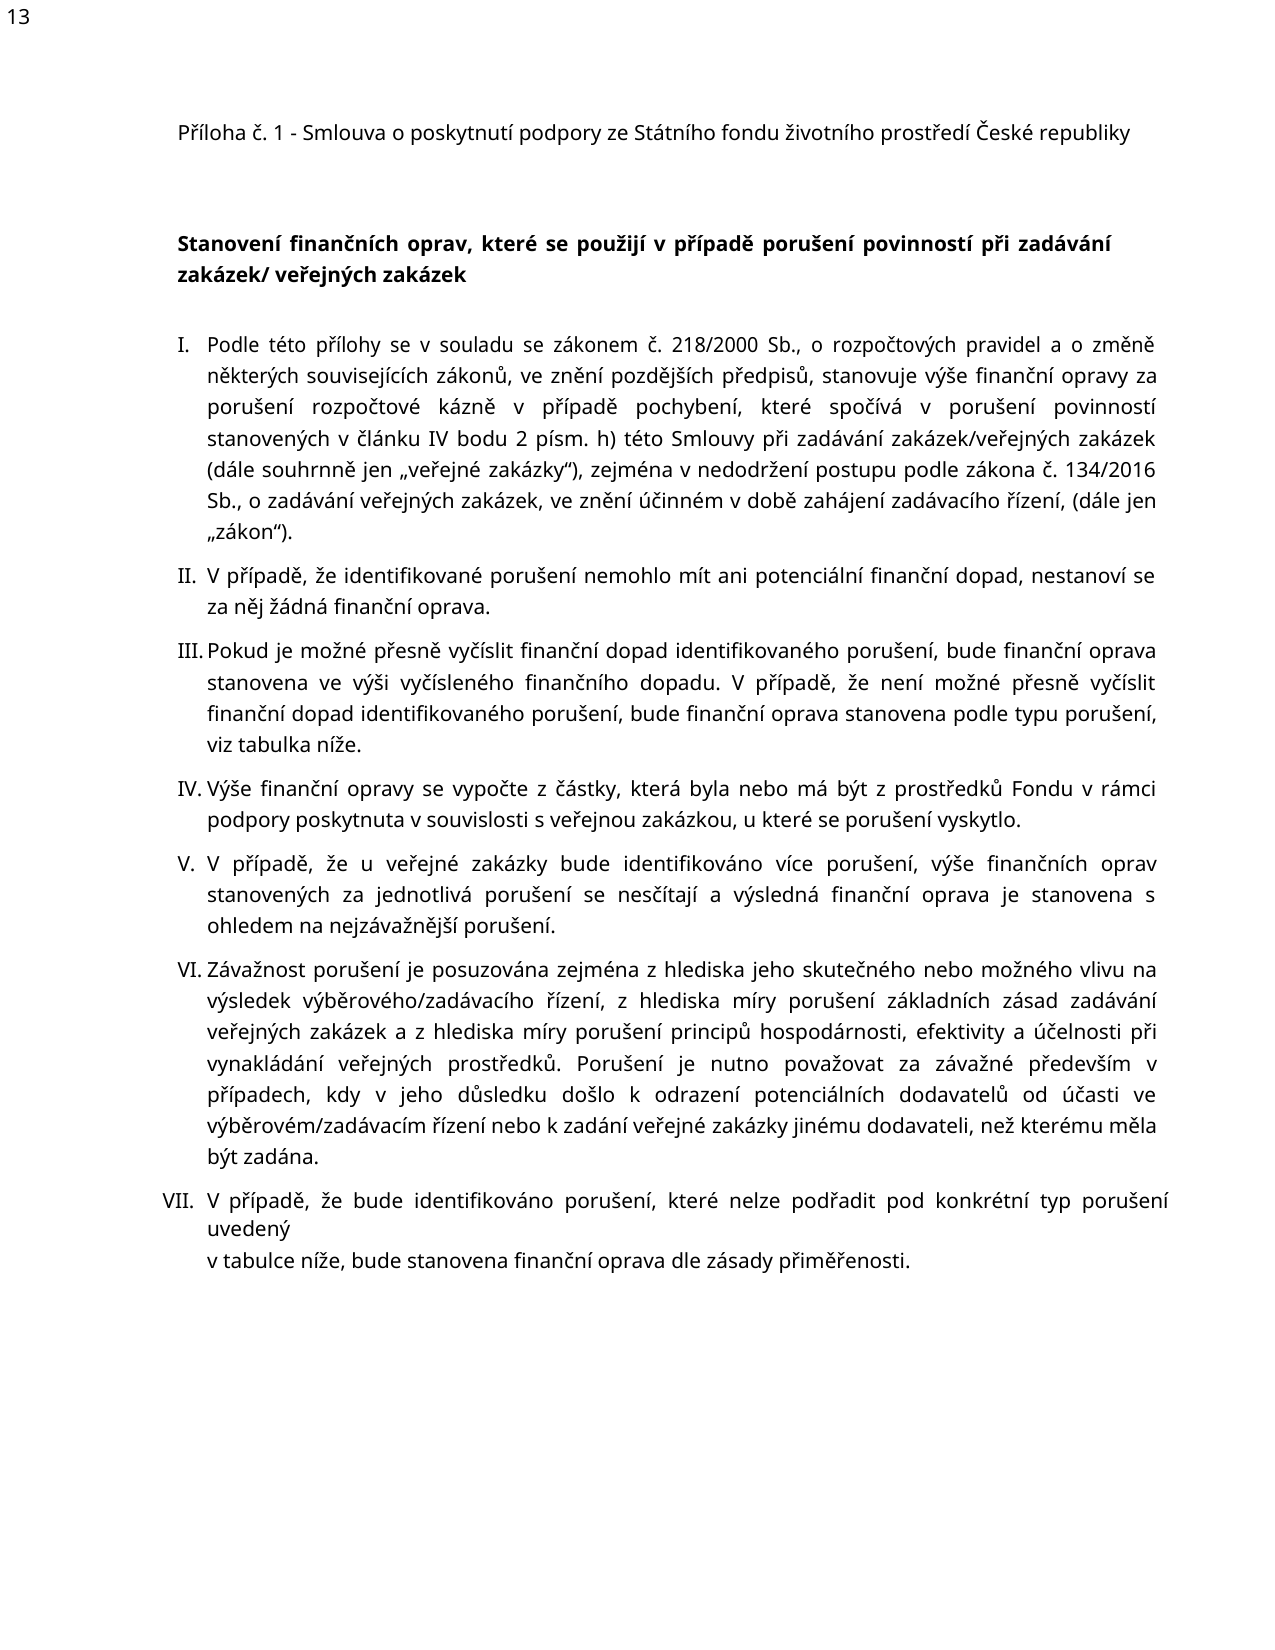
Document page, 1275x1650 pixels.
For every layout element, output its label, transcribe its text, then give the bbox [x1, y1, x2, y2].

list Závažnost porušení je posuzována zejména z hlediska jeho skutečného nebo možného vlivu na výsledek výběrového/zadávacího řízení, z hlediska míry porušení základních zásad zadávání veřejných zakázek a z hlediska míry porušení principů hospodárnosti, efektivity a účelnosti při vynakládání veřejných prostředků. Porušení je nutno považovat za závažné především v případech, kdy v jeho důsledku došlo k odrazení potenciálních dodavatelů od účasti ve výběrovém/zadávacím řízení nebo k zadání veřejné zakázky jinému dodavateli, než kterému měla být zadána. [177, 955, 1157, 1171]
subtitle Stanovení finančních oprav, které se použijí v případě porušení povinností při zadávání zakázek/ veřejných zakázek [177, 229, 1169, 289]
text v tabulce níže, bude stanovena finanční oprava dle zásady přiměřenosti. [207, 1246, 1169, 1274]
list Pokud je možné přesně vyčíslit finanční dopad identifikovaného porušení, bude finanční oprava stanovena ve výši vyčísleného finančního dopadu. V případě, že není možné přesně vyčíslit finanční dopad identifikovaného porušení, bude finanční oprava stanovena podle typu porušení, viz tabulka níže. [177, 636, 1157, 758]
text Příloha č. 1 - Smlouva o poskytnutí podpory ze Státního fondu životního prostředí České republiky [177, 118, 1169, 146]
list Podle této přílohy se v souladu se zákonem č. 218/2000 Sb., o rozpočtových pravidel a o změně některých souvisejících zákonů, ve znění pozdějších předpisů, stanovuje výše finanční opravy za porušení rozpočtové kázně v případě pochybení, které spočívá v porušení povinností stanovených v článku IV bodu 2 písm. h) této Smlouvy při zadávání zakázek/veřejných zakázek (dále souhrnně jen „veřejné zakázky“), zejména v nedodržení postupu podle zákona č. 134/2016 Sb., o zadávání veřejných zakázek, ve znění účinném v době zahájení zadávacího řízení, (dále jen „zákon“). [177, 330, 1157, 546]
list V případě, že bude identifikováno porušení, které nelze podřadit pod konkrétní typ porušení uvedený [162, 1186, 1169, 1243]
list V případě, že identifikované porušení nemohlo mít ani potenciální finanční dopad, nestanoví se za něj žádná finanční oprava. [177, 561, 1157, 621]
list V případě, že u veřejné zakázky bude identifikováno více porušení, výše finančních oprav stanovených za jednotlivá porušení se nesčítají a výsledná finanční oprava je stanovena s ohledem na nejzávažnější porušení. [177, 849, 1157, 940]
list Výše finanční opravy se vypočte z částky, která byla nebo má být z prostředků Fondu v rámci podpory poskytnuta v souvislosti s veřejnou zakázkou, u které se porušení vyskytlo. [177, 774, 1157, 833]
